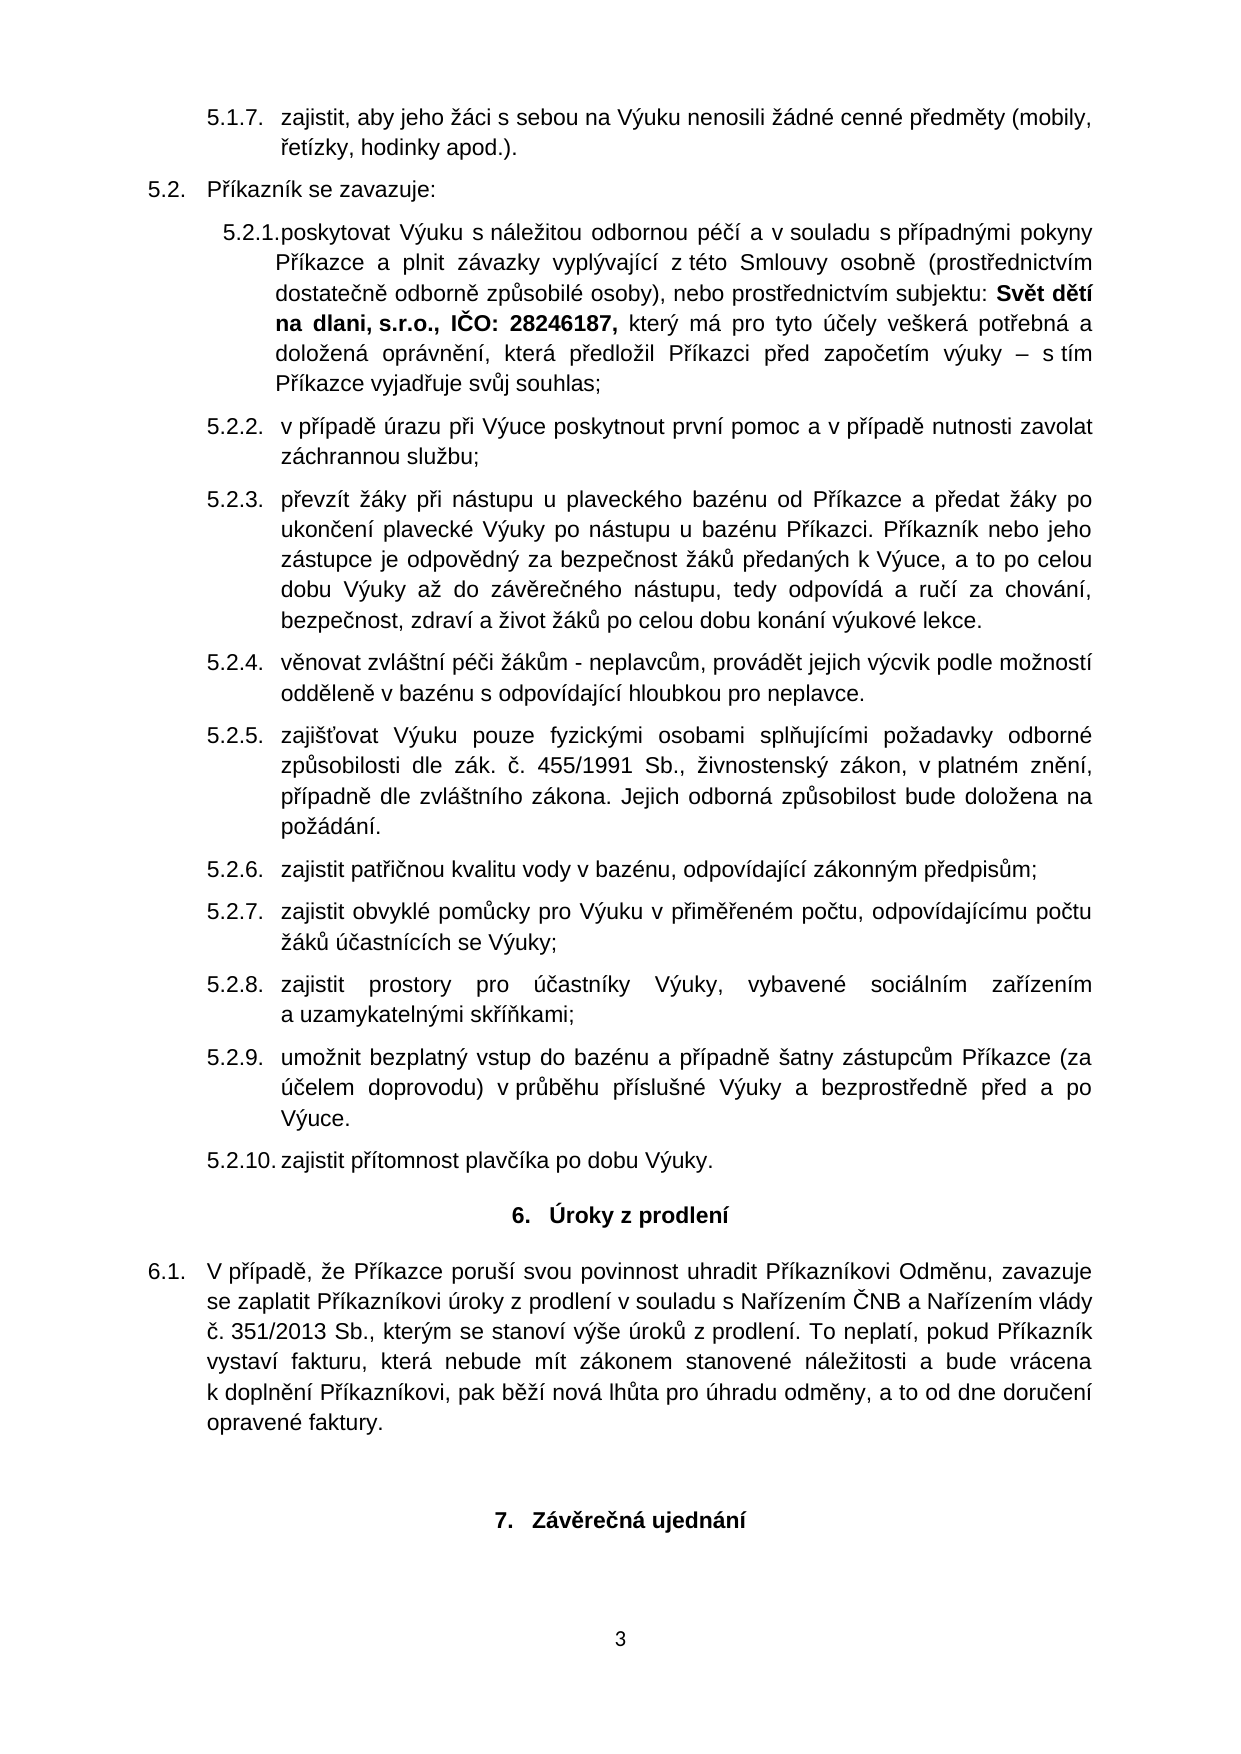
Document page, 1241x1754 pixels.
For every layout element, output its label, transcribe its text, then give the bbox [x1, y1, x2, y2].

list Příkazník se zavazuje: [148, 176, 1093, 203]
list převzít žáky při nástupu u plaveckého bazénu od Příkazce a předat žáky po ukončení plavecké Výuky po nástupu u bazénu Příkazci. Příkazník nebo jeho zástupce je odpovědný za bezpečnost žáků předaných k Výuce, a to po celou dobu Výuky až do závěrečného nástupu, tedy odpovídá a ručí za chování, bezpečnost, zdraví a život žáků po celou dobu konání výukové lekce. [207, 486, 1093, 633]
list V případě, že Příkazce poruší svou povinnost uhradit Příkazníkovi Odměnu, zavazuje se zaplatit Příkazníkovi úroky z prodlení v souladu s Nařízením ČNB a Nařízením vlády č. 351/2013 Sb., kterým se stanoví výše úroků z prodlení. To neplatí, pokud Příkazník vystaví fakturu, která nebude mít zákonem stanovené náležitosti a bude vrácena k doplnění Příkazníkovi, pak běží nová lhůta pro úhradu odměny, a to od dne doručení opravené faktury. [148, 1258, 1093, 1435]
list věnovat zvláštní péči žákům - neplavcům, provádět jejich výcvik podle možností odděleně v bazénu s odpovídající hloubkou pro neplavce. [207, 649, 1093, 706]
list zajistit obvyklé pomůcky pro Výuku v přiměřeném počtu, odpovídajícímu počtu žáků účastnících se Výuky; [207, 898, 1093, 955]
list zajistit přítomnost plavčíka po dobu Výuky. [207, 1147, 1093, 1173]
list zajistit patřičnou kvalitu vody v bazénu, odpovídající zákonným předpisům; [207, 856, 1093, 882]
list zajistit prostory pro účastníky Výuky, vybavené sociálním zařízením a uzamykatelnými skříňkami; [207, 971, 1093, 1028]
list zajistit, aby jeho žáci s sebou na Výuku nenosili žádné cenné předměty (mobily, řetízky, hodinky apod.). [207, 103, 1093, 160]
list Závěrečná ujednání [148, 1507, 1093, 1533]
list v případě úrazu při Výuce poskytnout první pomoc a v případě nutnosti zavolat záchrannou službu; [207, 413, 1093, 469]
list zajišťovat Výuku pouze fyzickými osobami splňujícími požadavky odborné způsobilosti dle zák. č. 455/1991 Sb., živnostenský zákon, v platném znění, případně dle zvláštního zákona. Jejich odborná způsobilost bude doložena na požádání. [207, 722, 1093, 839]
list poskytovat Výuku s náležitou odbornou péčí a v souladu s případnými pokyny Příkazce a plnit závazky vyplývající z této Smlouvy osobně (prostřednictvím dostatečně odborně způsobilé osoby), nebo prostřednictvím subjektu: Svět dětí na dlani, s.r.o., IČO: 28246187, který má pro tyto účely veškerá potřebná a doložená oprávnění, která předložil Příkazci před započetím výuky – s tím Příkazce vyjadřuje svůj souhlas; [223, 219, 1093, 396]
list Úroky z prodlení [148, 1202, 1093, 1229]
list umožnit bezplatný vstup do bazénu a případně šatny zástupcům Příkazce (za účelem doprovodu) v průběhu příslušné Výuky a bezprostředně před a po Výuce. [207, 1044, 1093, 1131]
